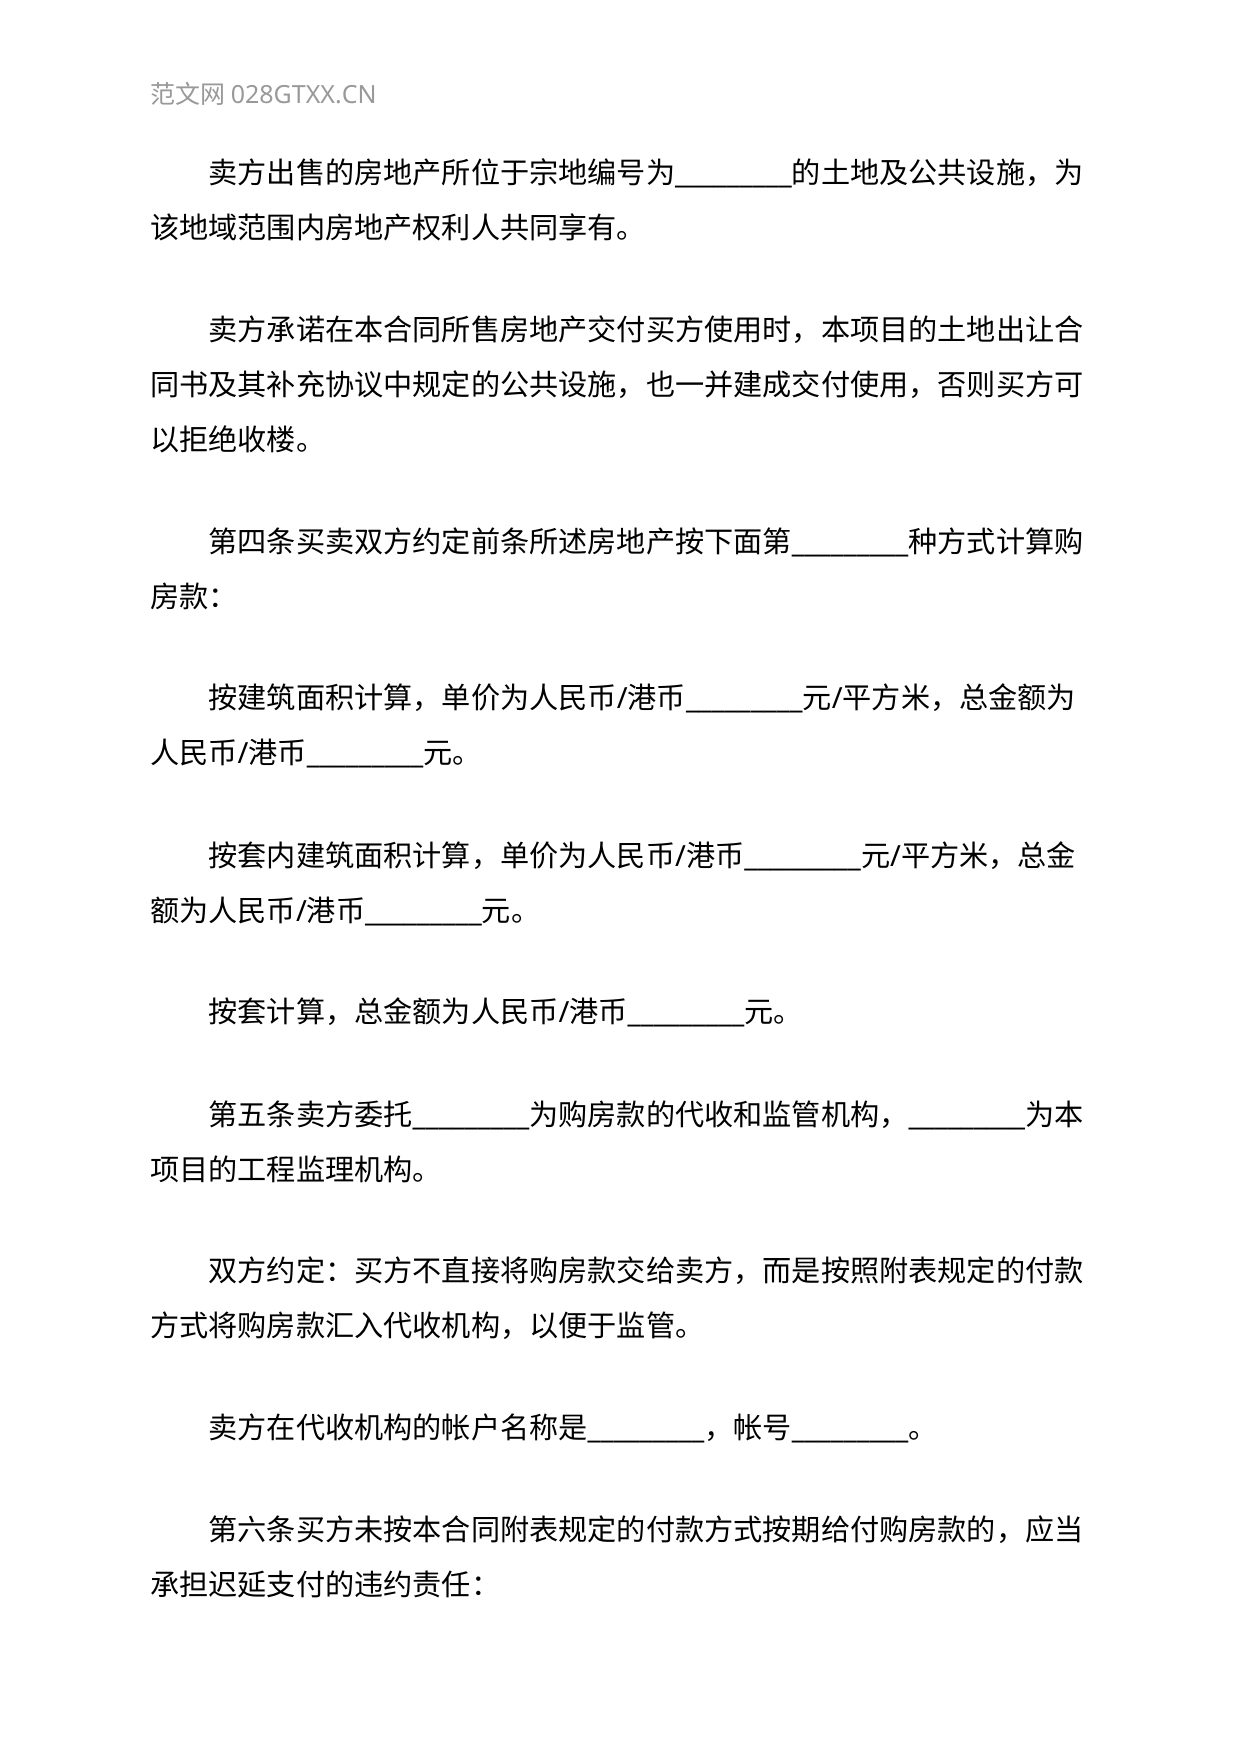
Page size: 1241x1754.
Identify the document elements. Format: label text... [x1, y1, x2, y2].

text 按套内建筑面积计算，单价为人民币/港币_________元/平方米，总金额为人民币/港币_________元。 [150, 832, 1090, 929]
text 按建筑面积计算，单价为人民币/港币_________元/平方米，总金额为人民币/港币_________元。 [150, 675, 1090, 772]
text 卖方出售的房地产所位于宗地编号为_________的土地及公共设施，为该地域范围内房地产权利人共同享有。 [150, 150, 1090, 247]
text 按套计算，总金额为人民币/港币_________元。 [150, 989, 1090, 1031]
text 卖方承诺在本合同所售房地产交付买方使用时，本项目的土地出让合同书及其补充协议中规定的公共设施，也一并建成交付使用，否则买方可以拒绝收楼。 [150, 307, 1090, 459]
text 双方约定：买方不直接将购房款交给卖方，而是按照附表规定的付款方式将购房款汇入代收机构，以便于监管。 [150, 1248, 1090, 1345]
text 第四条买卖双方约定前条所述房地产按下面第_________种方式计算购房款： [150, 518, 1090, 616]
text 第五条卖方委托_________为购房款的代收和监管机构，_________为本项目的工程监理机构。 [150, 1091, 1090, 1188]
text 卖方在代收机构的帐户名称是_________，帐号_________。 [150, 1404, 1090, 1447]
text 第六条买方未按本合同附表规定的付款方式按期给付购房款的，应当承担迟延支付的违约责任： [150, 1506, 1090, 1604]
